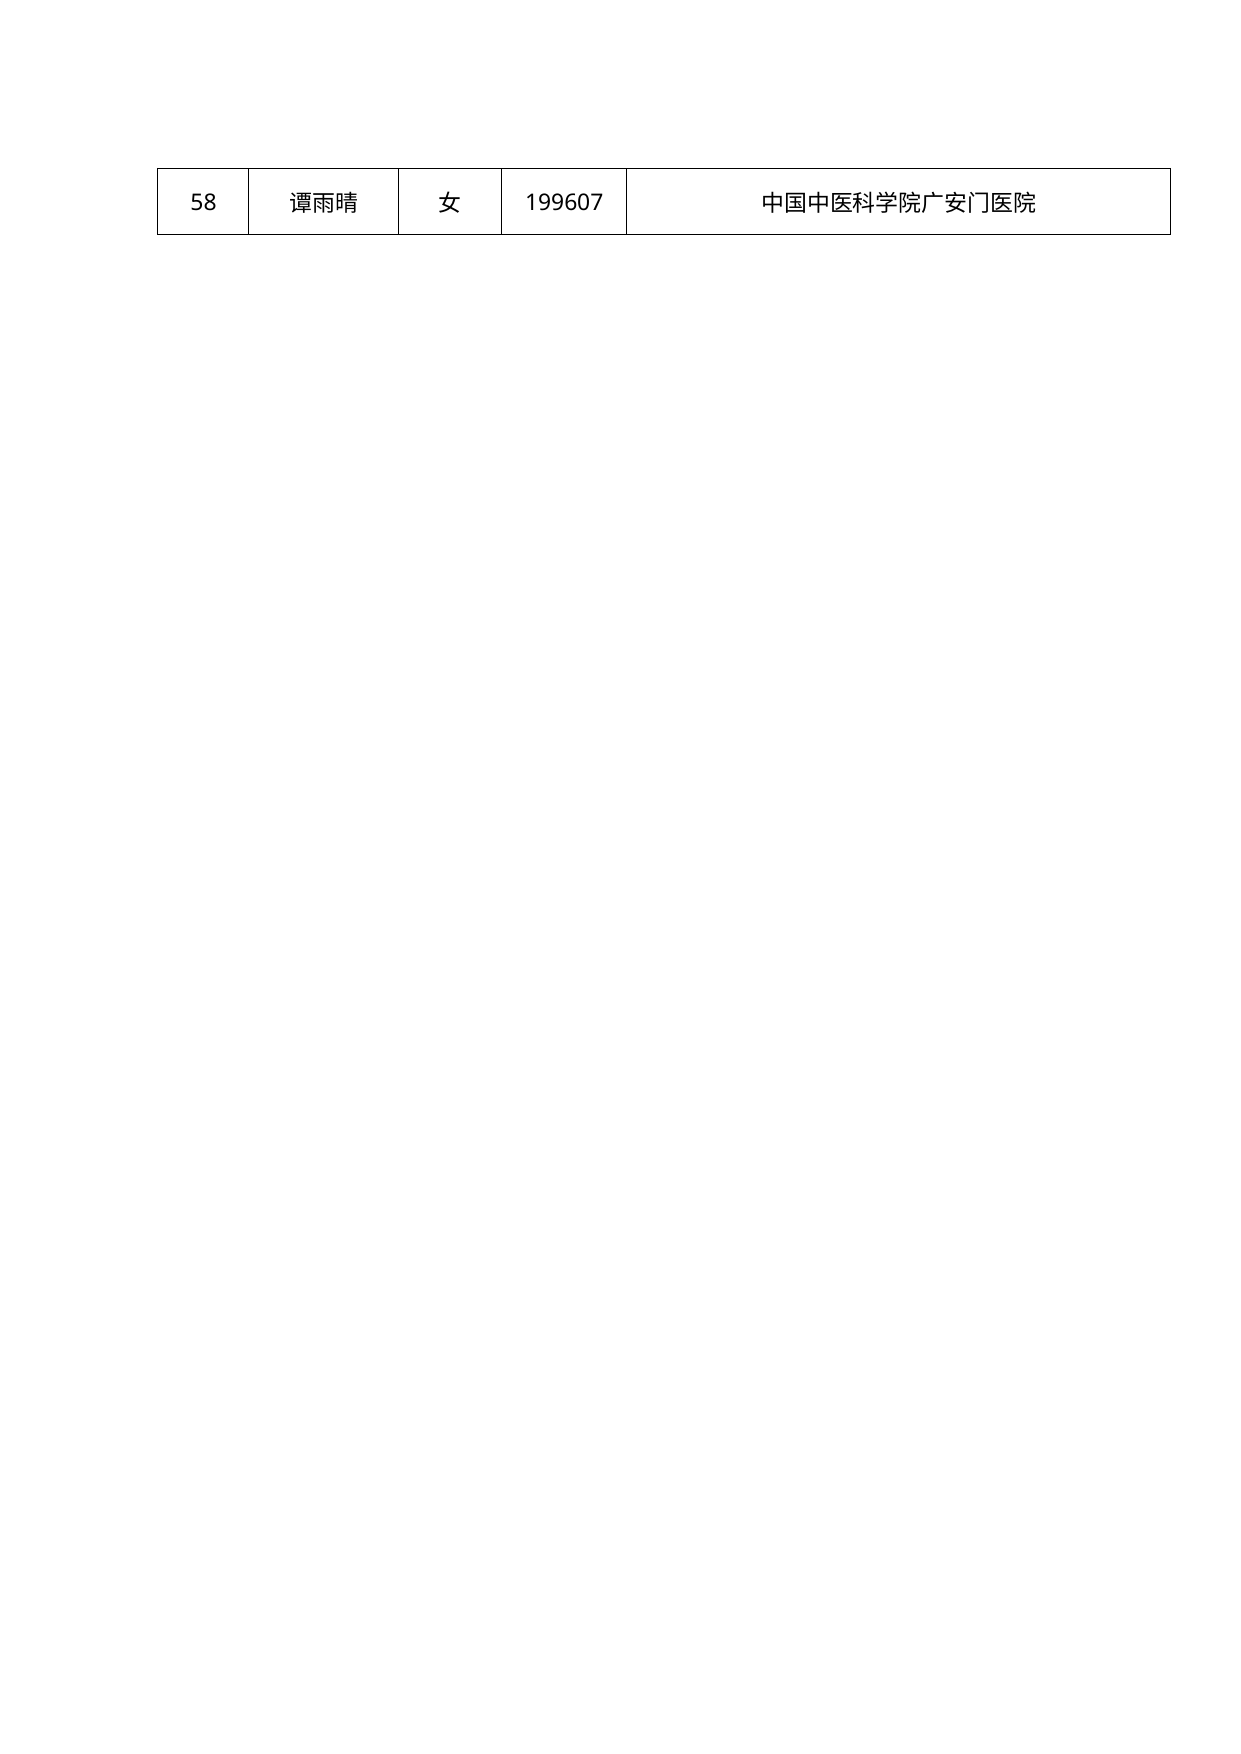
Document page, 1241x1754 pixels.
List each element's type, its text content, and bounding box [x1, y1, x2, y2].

table_cell 谭雨晴 [249, 169, 398, 234]
table_cell 58 [158, 169, 248, 234]
table_cell 199607 [502, 169, 626, 234]
table_cell 女 [399, 169, 501, 234]
table_cell 中国中医科学院广安门医院 [627, 169, 1170, 234]
